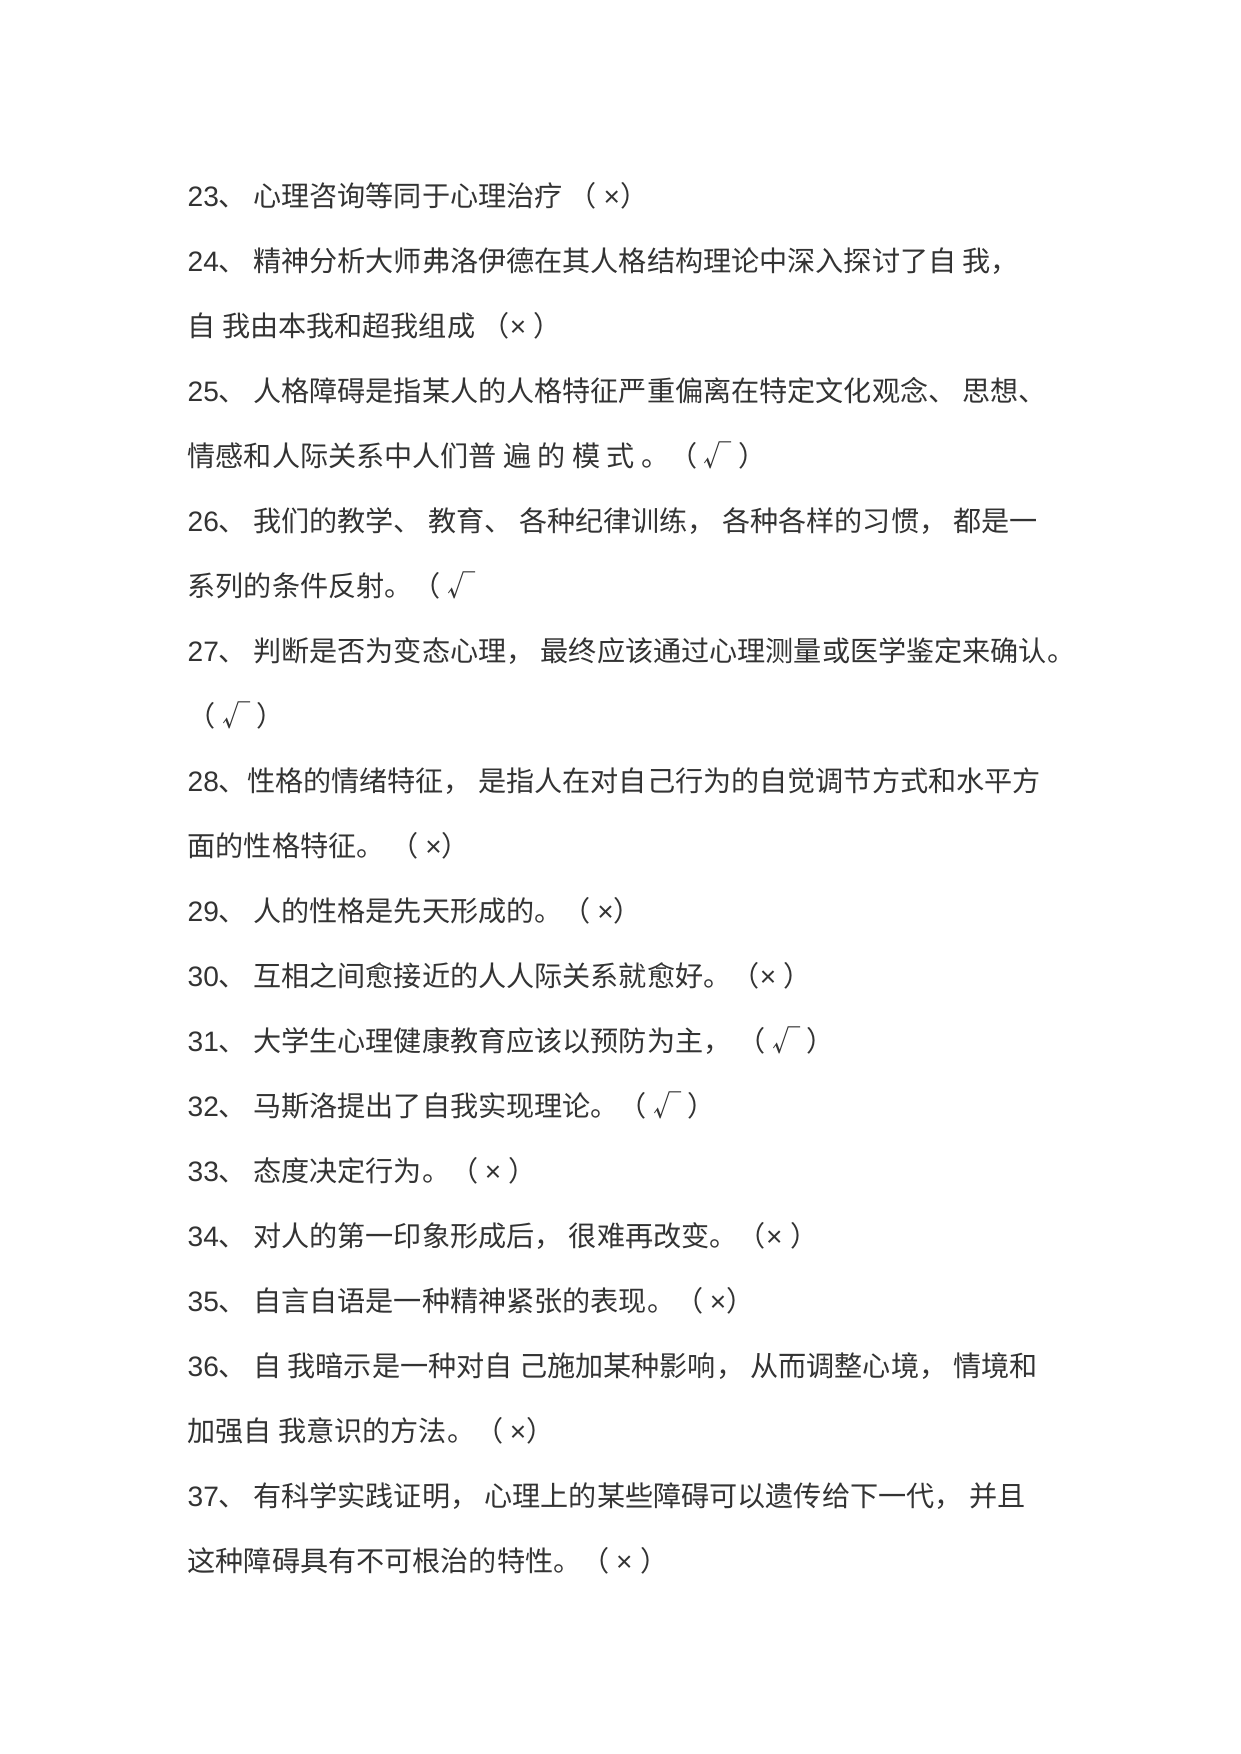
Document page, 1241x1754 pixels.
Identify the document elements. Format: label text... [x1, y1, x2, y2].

text 27、 判断是否为变态心理， 最终应该通过心理测量或医学鉴定来确认。（ √ ） [187, 617, 1053, 747]
text 30、 互相之间愈接近的人人际关系就愈好。（× ） [187, 942, 1053, 1007]
text 24、 精神分析大师弗洛伊德在其人格结构理论中深入探讨了自 我， 自 我由本我和超我组成 （× ） [187, 227, 1053, 357]
text 36、 自 我暗示是一种对自 己施加某种影响， 从而调整心境， 情境和加强自 我意识的方法。（ ×） [187, 1332, 1053, 1462]
text 31、 大学生心理健康教育应该以预防为主， （ √ ） [187, 1007, 1053, 1072]
text 29、 人的性格是先天形成的。（ ×） [187, 877, 1053, 942]
text 33、 态度决定行为。（ × ） [187, 1137, 1053, 1202]
text 35、 自言自语是一种精神紧张的表现。（ ×） [187, 1267, 1053, 1332]
text 37、 有科学实践证明， 心理上的某些障碍可以遗传给下一代， 并且这种障碍具有不可根治的特性。（ × ） [187, 1462, 1053, 1592]
text 23、 心理咨询等同于心理治疗 （ ×） [187, 162, 1053, 227]
text 34、 对人的第一印象形成后， 很难再改变。（× ） [187, 1202, 1053, 1267]
text 32、 马斯洛提出了自我实现理论。（ √ ） [187, 1072, 1053, 1137]
text 28、性格的情绪特征， 是指人在对自己行为的自觉调节方式和水平方面的性格特征。 （ ×） [187, 747, 1053, 877]
text 25、 人格障碍是指某人的人格特征严重偏离在特定文化观念、 思想、 情感和人际关系中人们普 遍 的 模 式 。（ √ ） [187, 357, 1053, 487]
text 26、 我们的教学、 教育、 各种纪律训练， 各种各样的习惯， 都是一系列的条件反射。（ √ [187, 487, 1053, 617]
